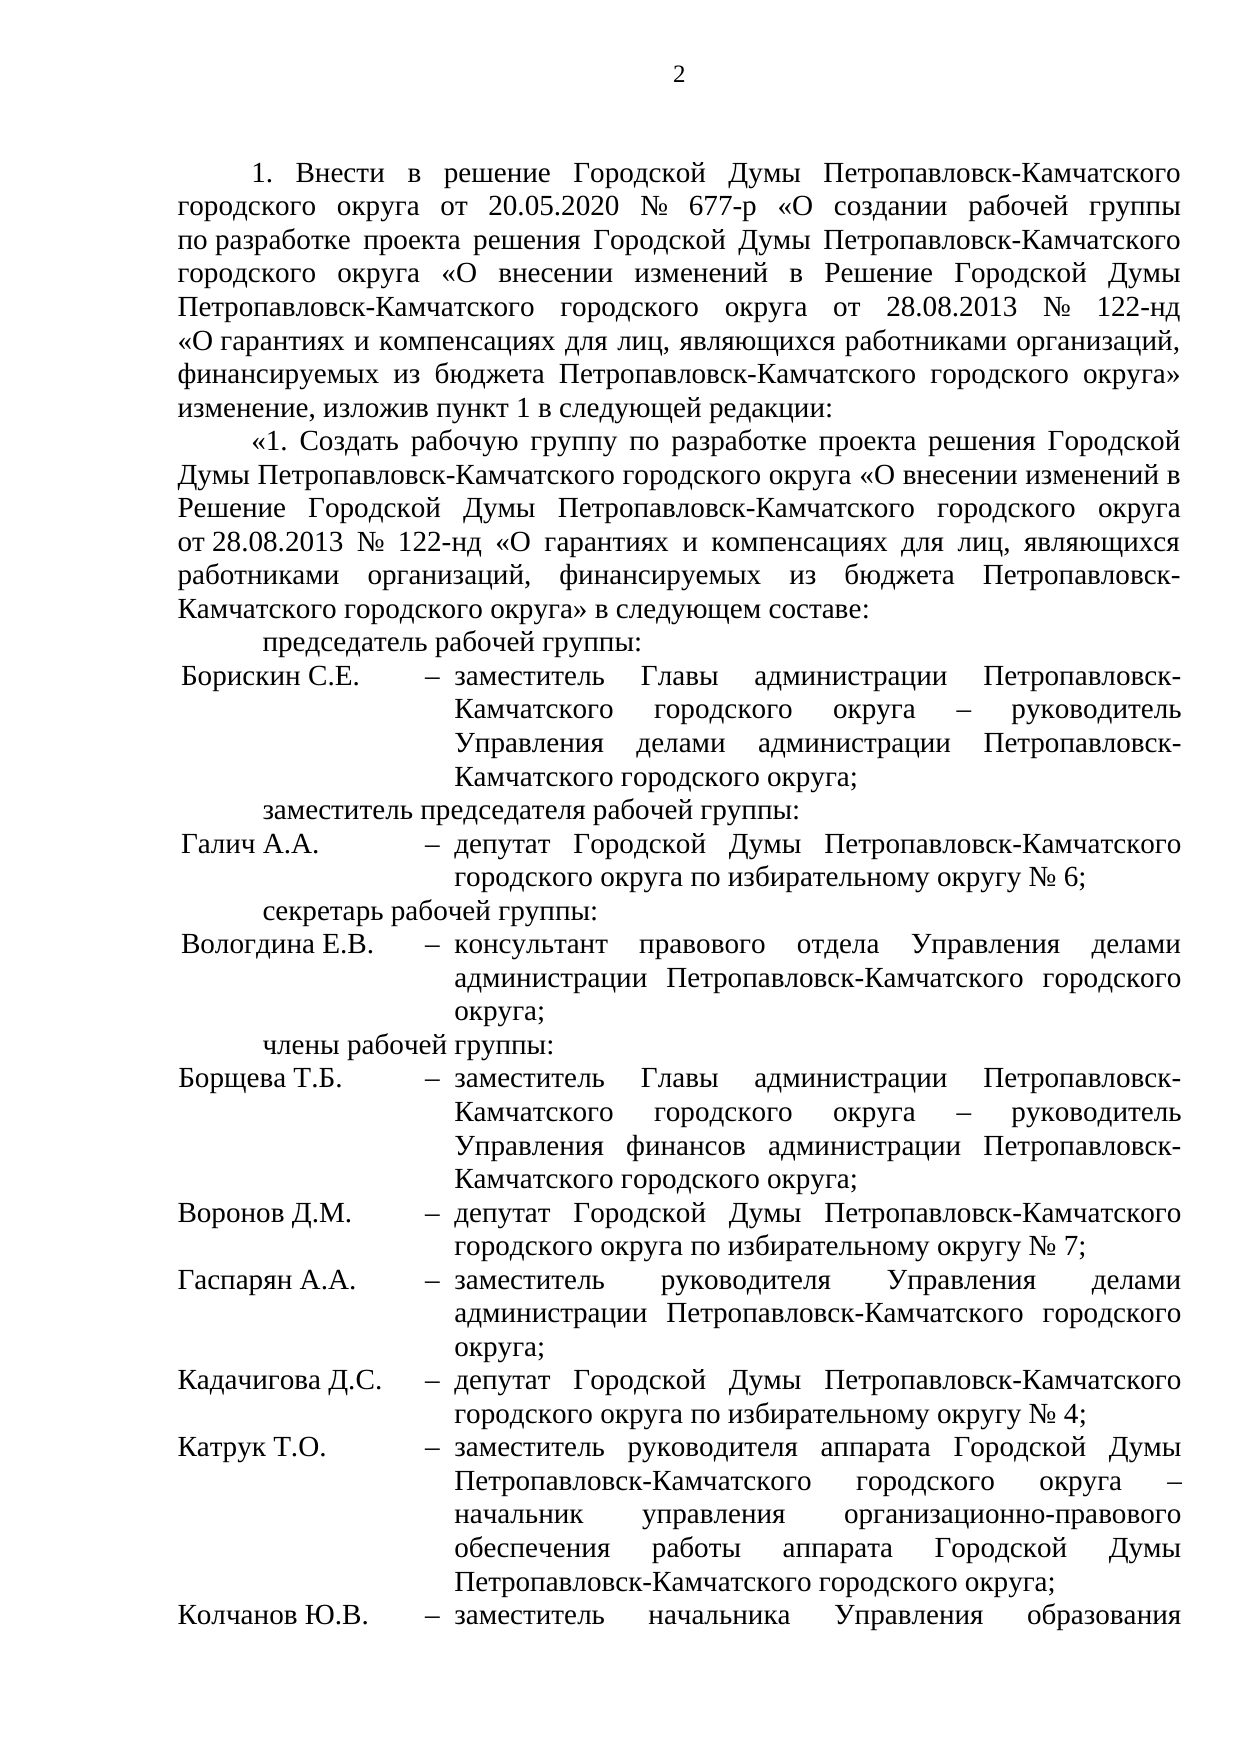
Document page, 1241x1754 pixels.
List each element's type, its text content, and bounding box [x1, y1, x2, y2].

table_cell Кадачигова Д.С. [177, 1363, 413, 1429]
table_cell заместитель руководителя аппарата Городской Думы Петропавловск-Камчатского городского округа – начальник управления организационно-правового обеспечения работы аппарата Городской Думы Петропавловск-Камчатского городского округа; [443, 1430, 1181, 1597]
table_cell депутат Городской Думы Петропавловск-Камчатского городского округа по избирательному округу № 7; [443, 1195, 1181, 1262]
table_cell члены рабочей группы: [177, 1027, 1181, 1061]
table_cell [443, 1597, 1181, 1636]
table_cell Гаспарян А.А. [177, 1262, 413, 1362]
table_cell – [414, 1430, 443, 1597]
table_cell – [414, 926, 443, 1027]
table_cell Катрук Т.О. [177, 1430, 413, 1597]
table_cell – [414, 826, 443, 893]
table_cell – [414, 1262, 443, 1362]
table_header – [414, 1061, 443, 1195]
table_cell Колчанов Ю.В. [177, 1597, 413, 1636]
table_cell Галич А.А. [177, 826, 413, 893]
table_cell – [414, 1363, 443, 1429]
table_cell Вологдина Е.В. [177, 926, 413, 1027]
table_cell – [414, 1597, 443, 1636]
text 1. Внести в решение Городской Думы Петропавловск-Камчатского городского округа от 20.05.2020 № 677-р «О создании рабочей группы по разработке проекта решения Городской Думы Петропавловск-Камчатского городского округа «О внесении изменений в Решение Городской Думы Петропавловск-Камчатского городского округа от 28.08.2013 № 122-нд «О гарантиях и компенсациях для лиц, являющихся работниками организаций, финансируемых из бюджета Петропавловск-Камчатского городского округа» изменение, изложив пункт 1 в следующей редакции: [177, 155, 1181, 423]
table_header Борщева Т.Б. [177, 1061, 413, 1195]
table_cell Борискин С.Е. [177, 658, 413, 792]
table_cell секретарь рабочей группы: [177, 893, 1181, 926]
table_cell – [414, 1195, 443, 1262]
table_cell Воронов Д.М. [177, 1195, 413, 1262]
table_cell заместитель руководителя Управления делами администрации Петропавловск-Камчатского городского округа; [443, 1262, 1181, 1362]
table_cell заместитель Главы администрации Петропавловск-Камчатского городского округа – руководитель Управления делами администрации Петропавловск-Камчатского городского округа; [443, 658, 1181, 792]
table_cell заместитель председателя рабочей группы: [177, 792, 1181, 826]
table_header заместитель Главы администрации Петропавловск-Камчатского городского округа – руководитель Управления финансов администрации Петропавловск-Камчатского городского округа; [443, 1061, 1181, 1195]
table_cell депутат Городской Думы Петропавловск-Камчатского городского округа по избирательному округу № 4; [443, 1363, 1181, 1429]
table_header председатель рабочей группы: [177, 625, 1181, 658]
table_cell консультант правового отдела Управления делами администрации Петропавловск-Камчатского городского округа; [443, 926, 1181, 1027]
table_cell депутат Городской Думы Петропавловск-Камчатского городского округа по избирательному округу № 6; [443, 826, 1181, 893]
text «1. Создать рабочую группу по разработке проекта решения Городской Думы Петропавловск-Камчатского городского округа «О внесении изменений в Решение Городской Думы Петропавловск-Камчатского городского округа от 28.08.2013 № 122-нд «О гарантиях и компенсациях для лиц, являющихся работниками организаций, финансируемых из бюджета Петропавловск-Камчатского городского округа» в следующем составе: [177, 423, 1181, 624]
table_cell – [414, 658, 443, 792]
